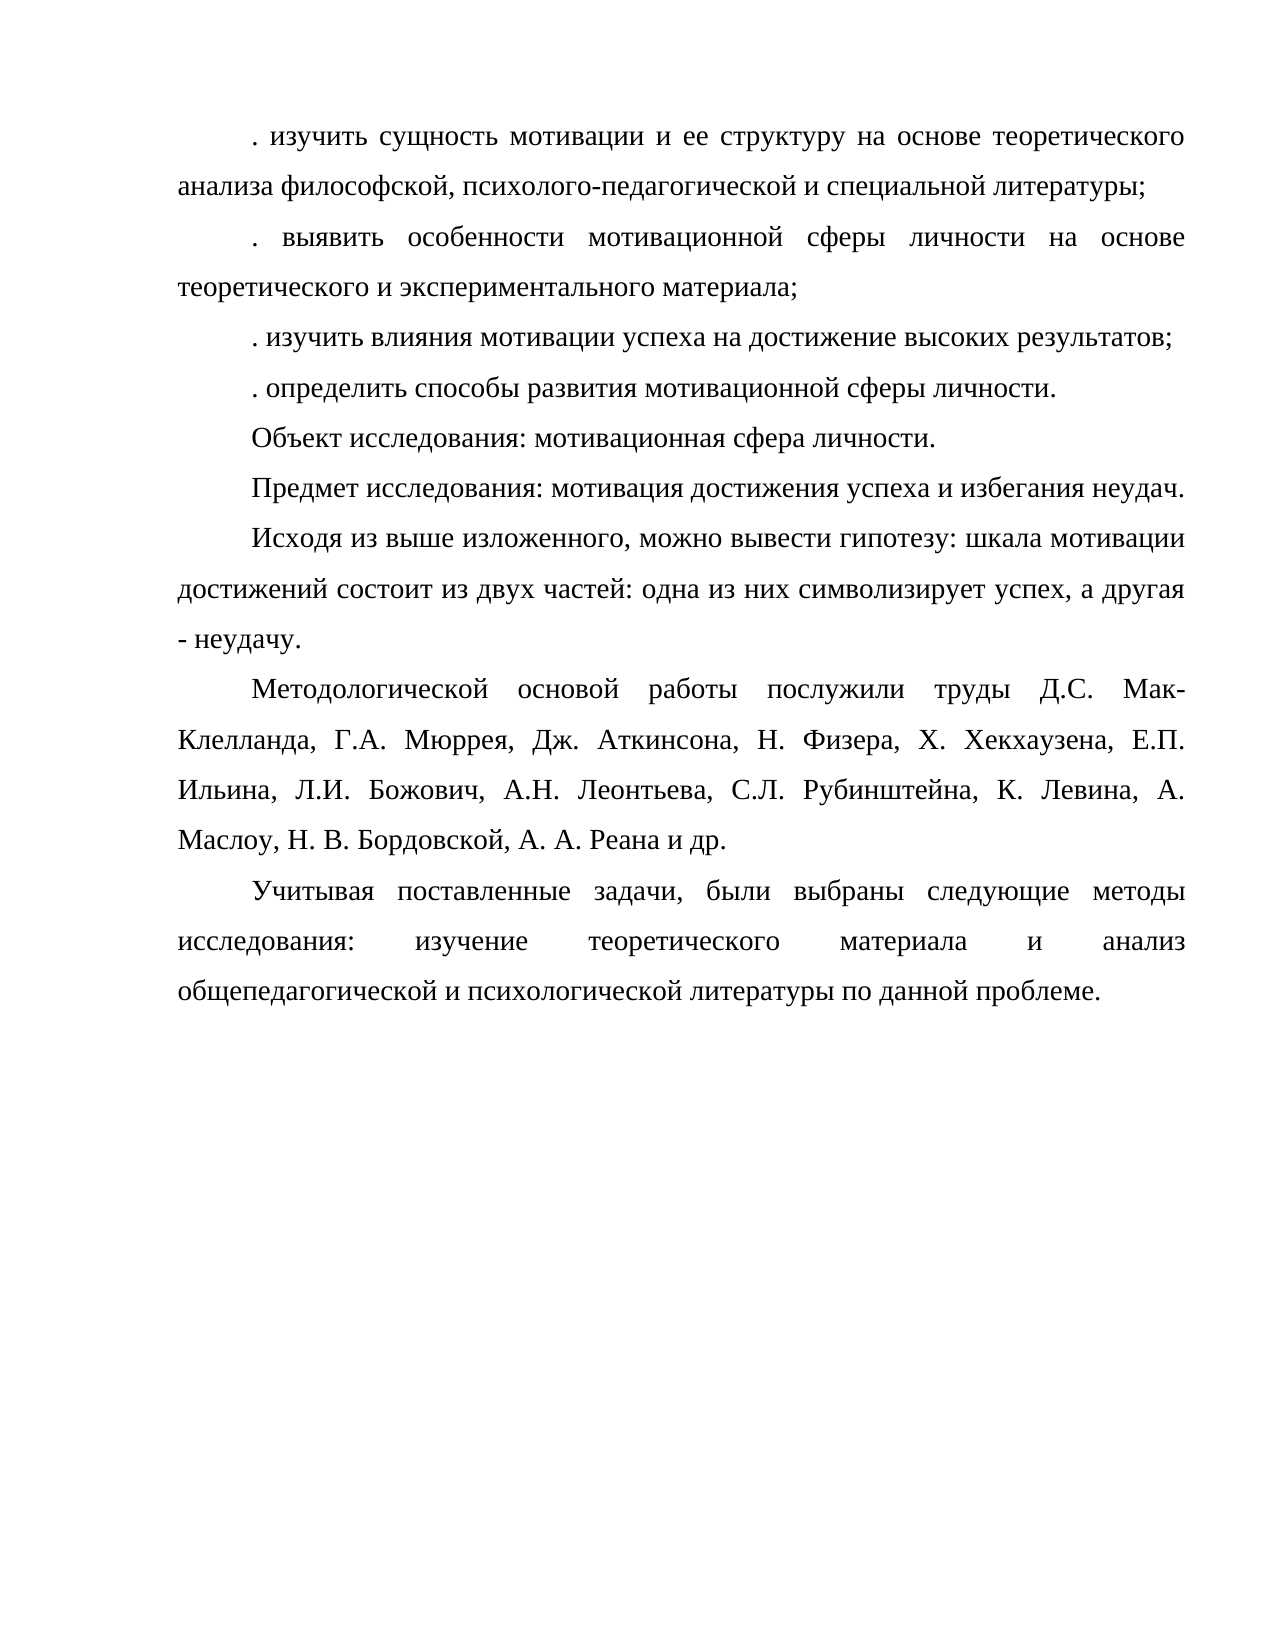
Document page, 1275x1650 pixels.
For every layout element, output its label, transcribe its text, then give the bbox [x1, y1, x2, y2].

text Учитывая поставленные задачи, были выбраны следующие методы исследования: изучение теоретического материала и анализ общепедагогической и психологической литературы по данной проблеме. [177, 873, 1186, 1007]
text . изучить сущность мотивации и ее структуру на основе теоретического анализа философской, психолого-педагогической и специальной литературы; [177, 118, 1186, 202]
text Предмет исследования: мотивация достижения успеха и избегания неудач. [177, 470, 1186, 504]
text . изучить влияния мотивации успеха на достижение высоких результатов; [177, 319, 1186, 353]
text Методологической основой работы послужили труды Д.С. Мак-Клелланда, Г.А. Мюррея, Дж. Аткинсона, Н. Физера, Х. Хекхаузена, Е.П. Ильина, Л.И. Божович, А.Н. Леонтьева, С.Л. Рубинштейна, К. Левина, А. Маслоу, Н. В. Бордовской, А. А. Реана и др. [177, 672, 1186, 856]
text . выявить особенности мотивационной сферы личности на основе теоретического и экспериментального материала; [177, 219, 1186, 303]
text . определить способы развития мотивационной сферы личности. [177, 370, 1186, 403]
text Исходя из выше изложенного, можно вывести гипотезу: шкала мотивации достижений состоит из двух частей: одна из них символизирует успех, а другая - неудачу. [177, 521, 1186, 655]
text Объект исследования: мотивационная сфера личности. [177, 420, 1186, 453]
